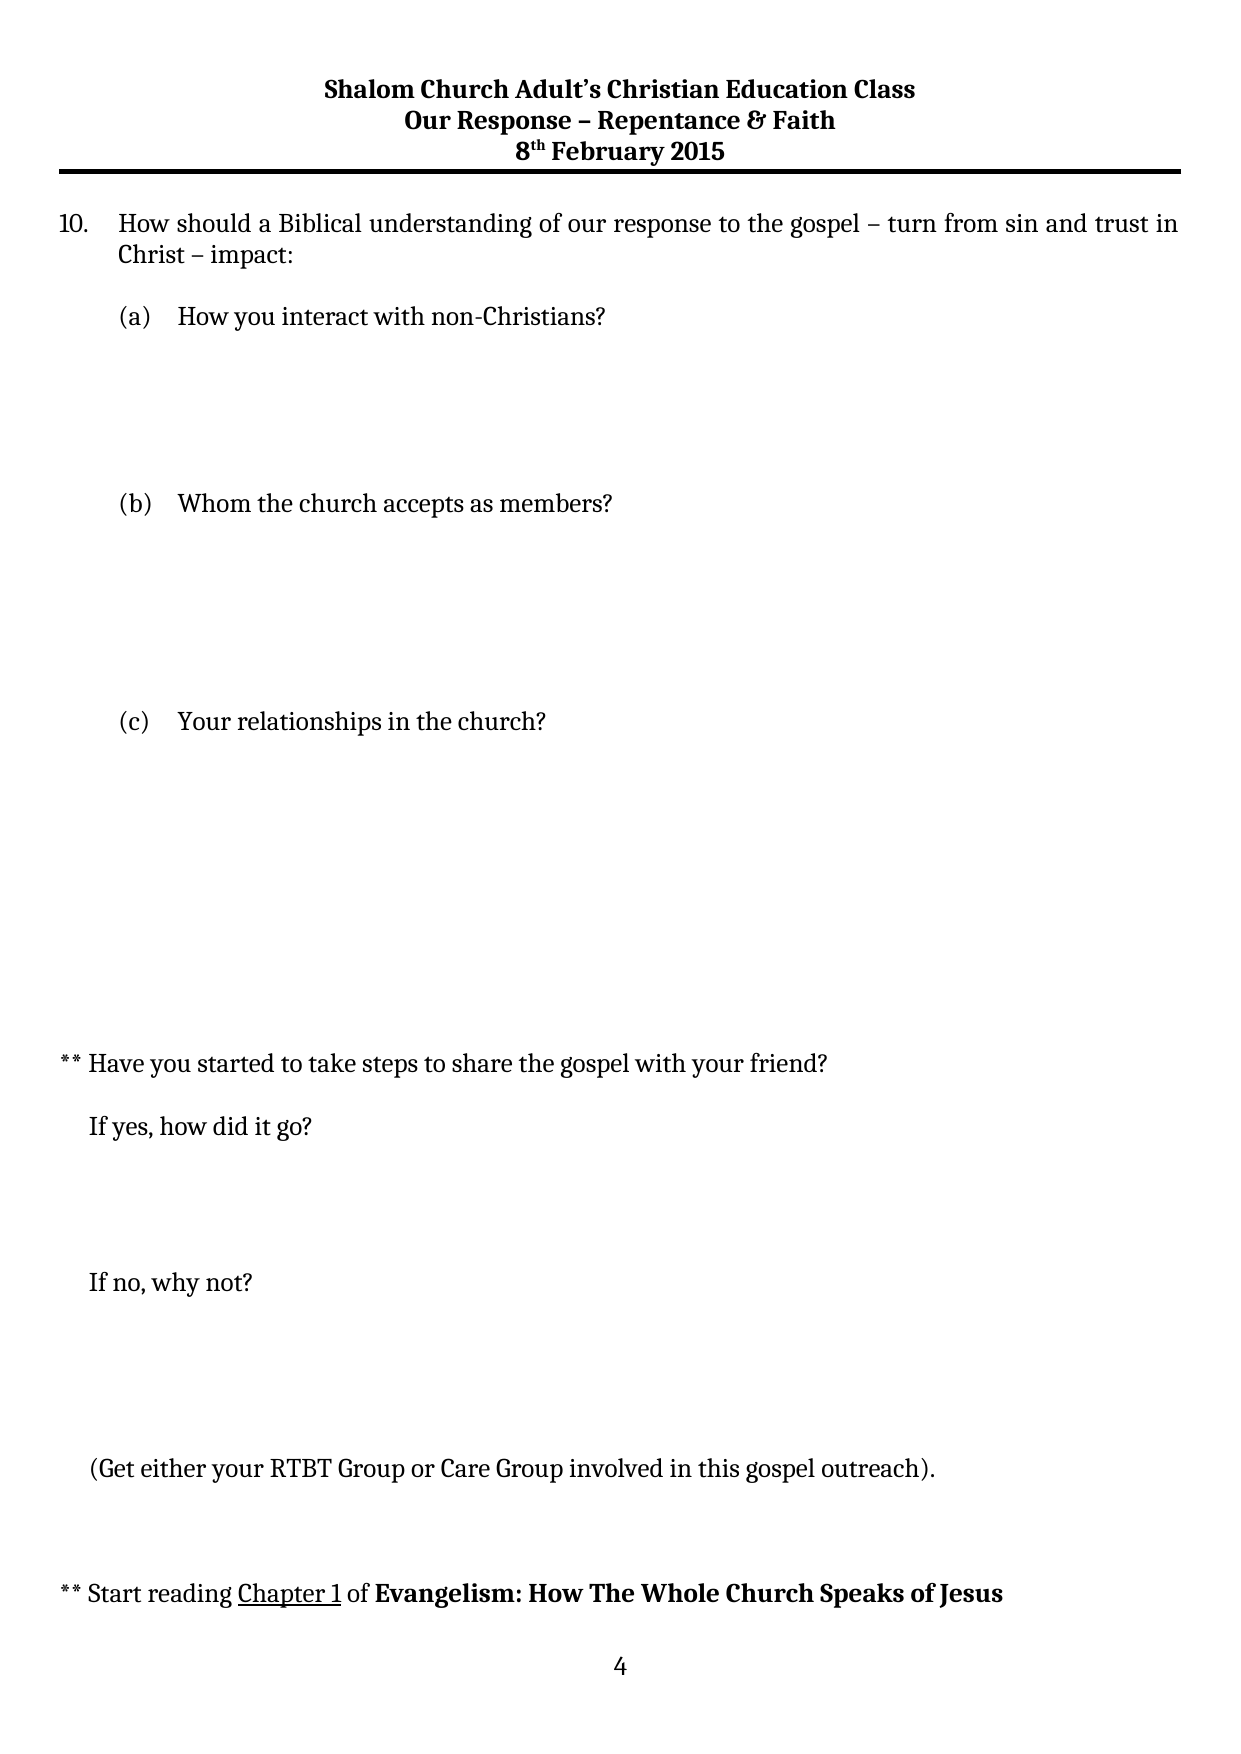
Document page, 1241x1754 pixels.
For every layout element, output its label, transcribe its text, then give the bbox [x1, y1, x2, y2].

text ** Start reading Chapter 1 of Evangelism: How The Whole Church Speaks of Jesus [59, 1578, 1181, 1609]
text If no, why not? [89, 1267, 1181, 1298]
text (c) Your relationships in the church? [118, 706, 1181, 737]
text ** Have you started to take steps to share the gospel with your friend? [59, 1048, 1181, 1080]
text (Get either your RTBT Group or Care Group involved in this gospel outreach). [89, 1453, 1181, 1484]
text (a) How you interact with non-Christians? [118, 301, 1181, 332]
text If yes, how did it go? [89, 1111, 1181, 1142]
text 10. How should a Biblical understanding of our response to the gospel – turn from sin and trust in Christ – impact: [59, 208, 1181, 270]
text (b) Whom the church accepts as members? [118, 488, 1181, 519]
